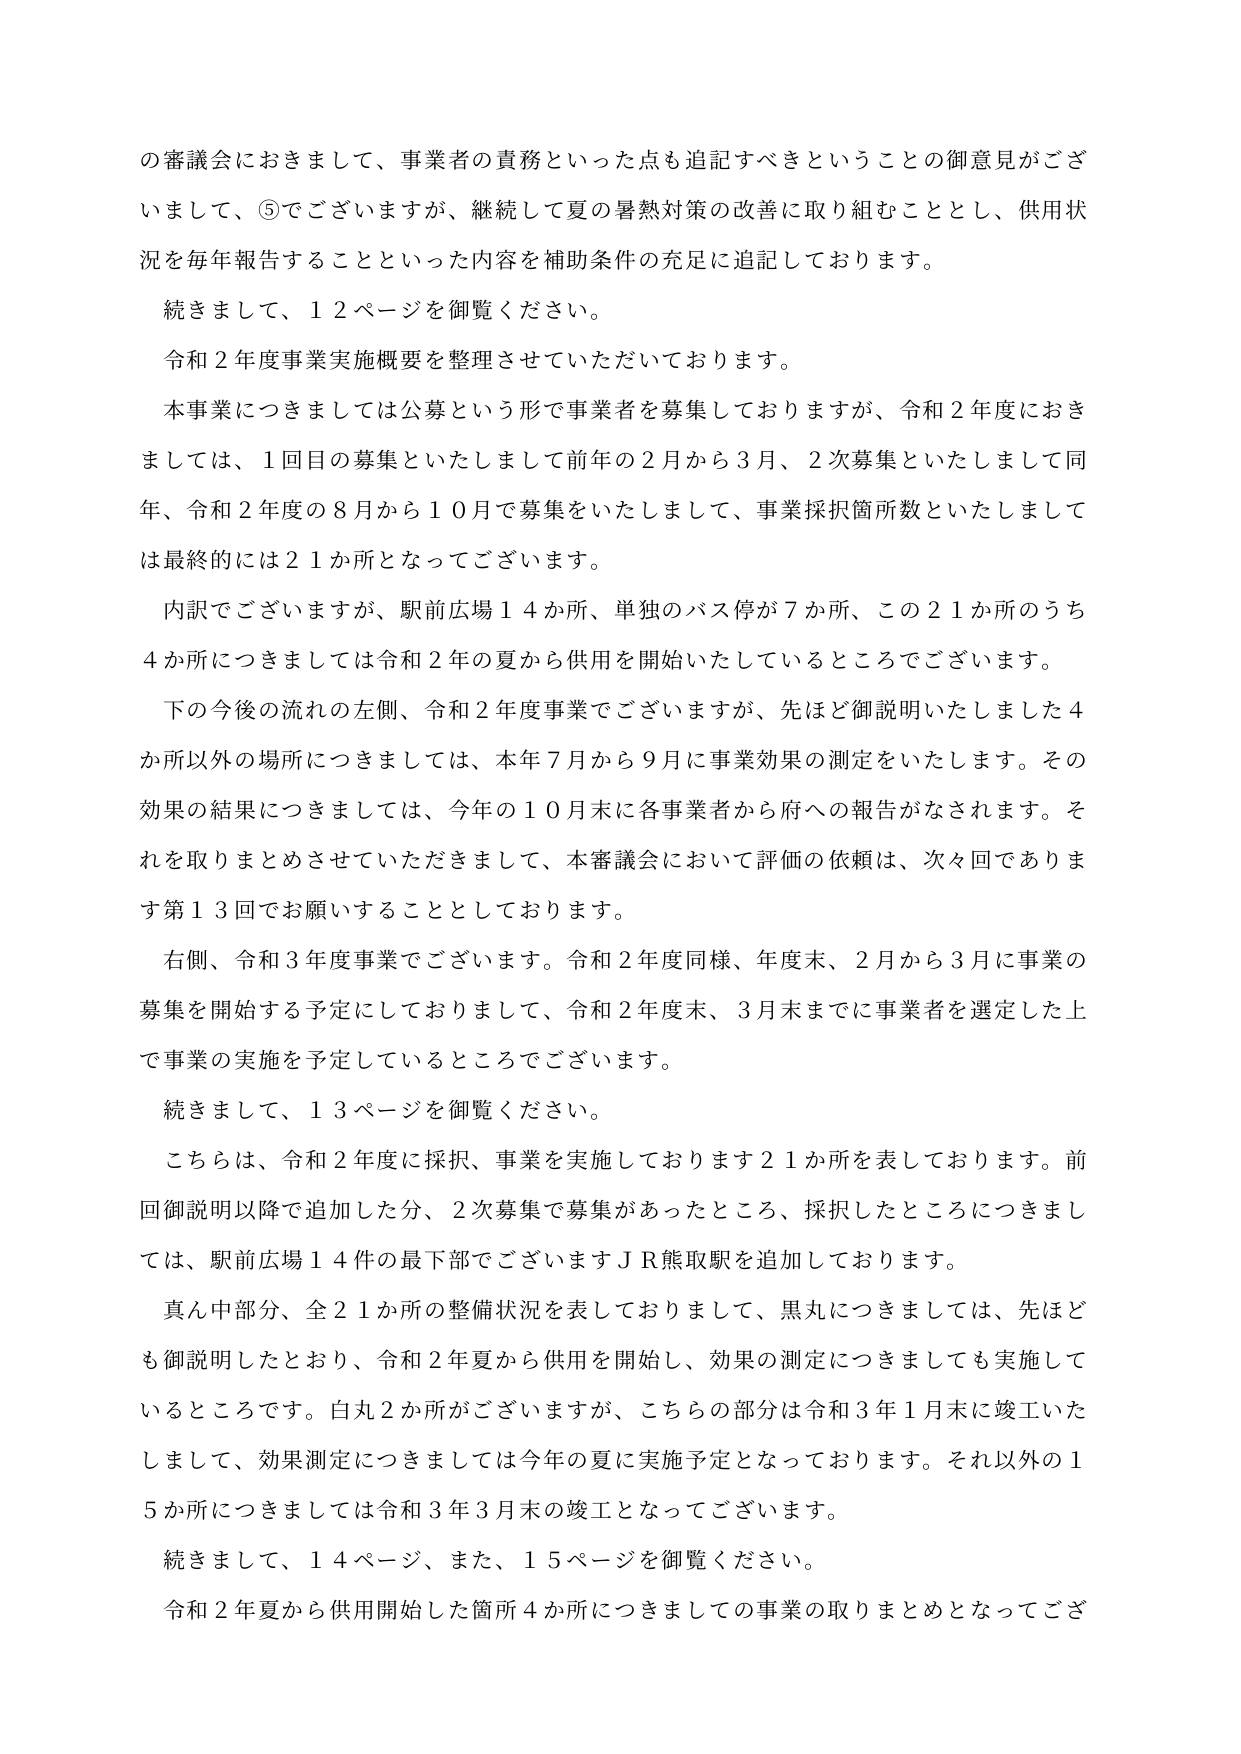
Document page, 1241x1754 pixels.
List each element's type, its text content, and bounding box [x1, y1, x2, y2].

text 内訳でございますが、駅前広場１４か所、単独のバス停が７か所、この２１か所のうち４か所につきましては令和２年の夏から供用を開始いたしているところでございます。 [139, 584, 1089, 684]
text 右側、令和３年度事業でございます。令和２年度同様、年度末、２月から３月に事業の募集を開始する予定にしておりまして、令和２年度末、３月末までに事業者を選定した上で事業の実施を予定しているところでございます。 [139, 934, 1089, 1084]
text こちらは、令和２年度に採択、事業を実施しております２１か所を表しております。前回御説明以降で追加した分、２次募集で募集があったところ、採択したところにつきましては、駅前広場１４件の最下部でございますＪＲ熊取駅を追加しております。 [139, 1134, 1089, 1284]
text 本事業につきましては公募という形で事業者を募集しておりますが、令和２年度におきましては、１回目の募集といたしまして前年の２月から３月、２次募集といたしまして同年、令和２年度の８月から１０月で募集をいたしまして、事業採択箇所数といたしましては最終的には２１か所となってございます。 [139, 384, 1089, 584]
text 令和２年度事業実施概要を整理させていただいております。 [139, 334, 1089, 384]
text 続きまして、１２ページを御覧ください。 [139, 284, 1089, 334]
text 続きまして、１４ページ、また、１５ページを御覧ください。 [139, 1534, 1089, 1584]
text 下の今後の流れの左側、令和２年度事業でございますが、先ほど御説明いたしました４か所以外の場所につきましては、本年７月から９月に事業効果の測定をいたします。その効果の結果につきましては、今年の１０月末に各事業者から府への報告がなされます。それを取りまとめさせていただきまして、本審議会において評価の依頼は、次々回であります第１３回でお願いすることとしております。 [139, 684, 1089, 934]
text 続きまして、１３ページを御覧ください。 [139, 1084, 1089, 1134]
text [139, 1584, 1089, 1634]
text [139, 134, 1089, 284]
text 真ん中部分、全２１か所の整備状況を表しておりまして、黒丸につきましては、先ほども御説明したとおり、令和２年夏から供用を開始し、効果の測定につきましても実施しているところです。白丸２か所がございますが、こちらの部分は令和３年１月末に竣工いたしまして、効果測定につきましては今年の夏に実施予定となっております。それ以外の１５か所につきましては令和３年３月末の竣工となってございます。 [139, 1284, 1089, 1534]
